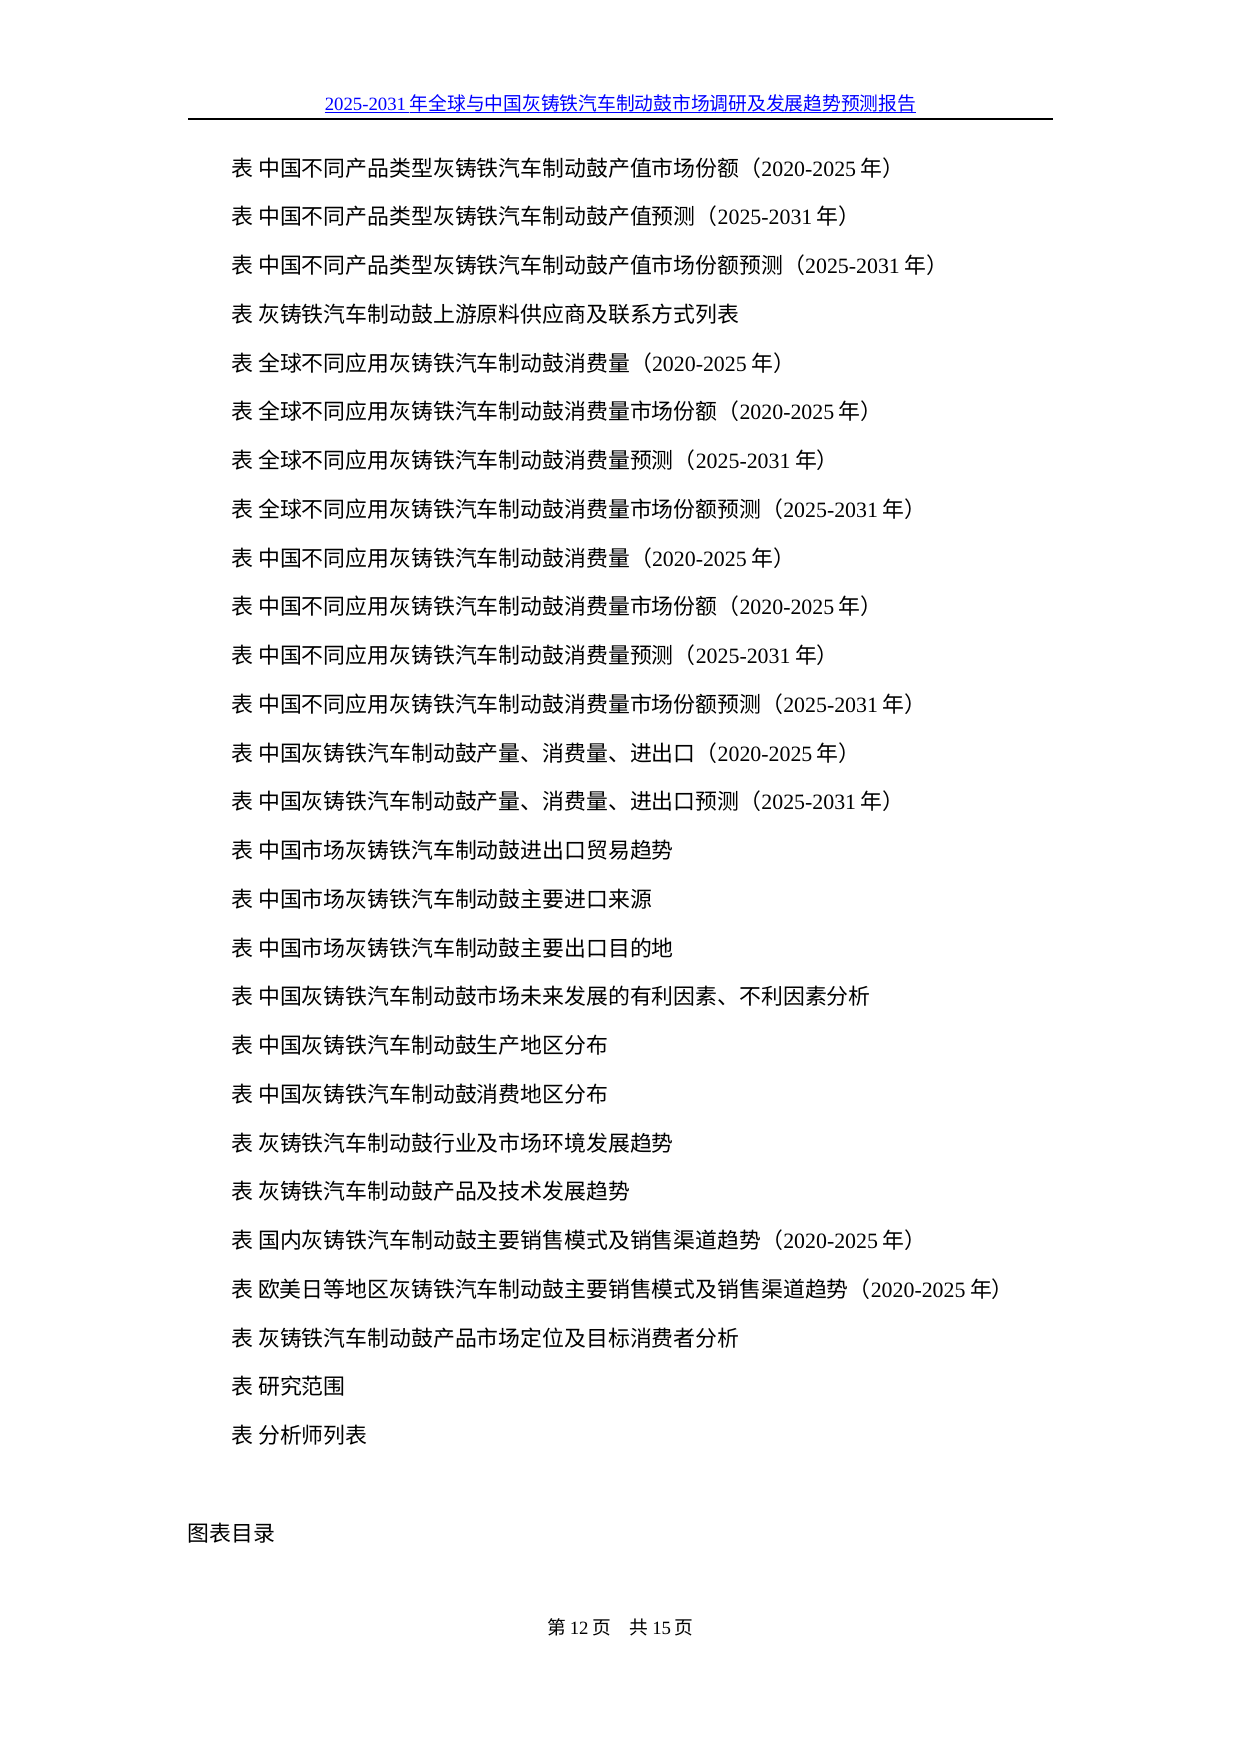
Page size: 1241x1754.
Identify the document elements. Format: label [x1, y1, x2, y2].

text [187, 150, 1053, 1548]
